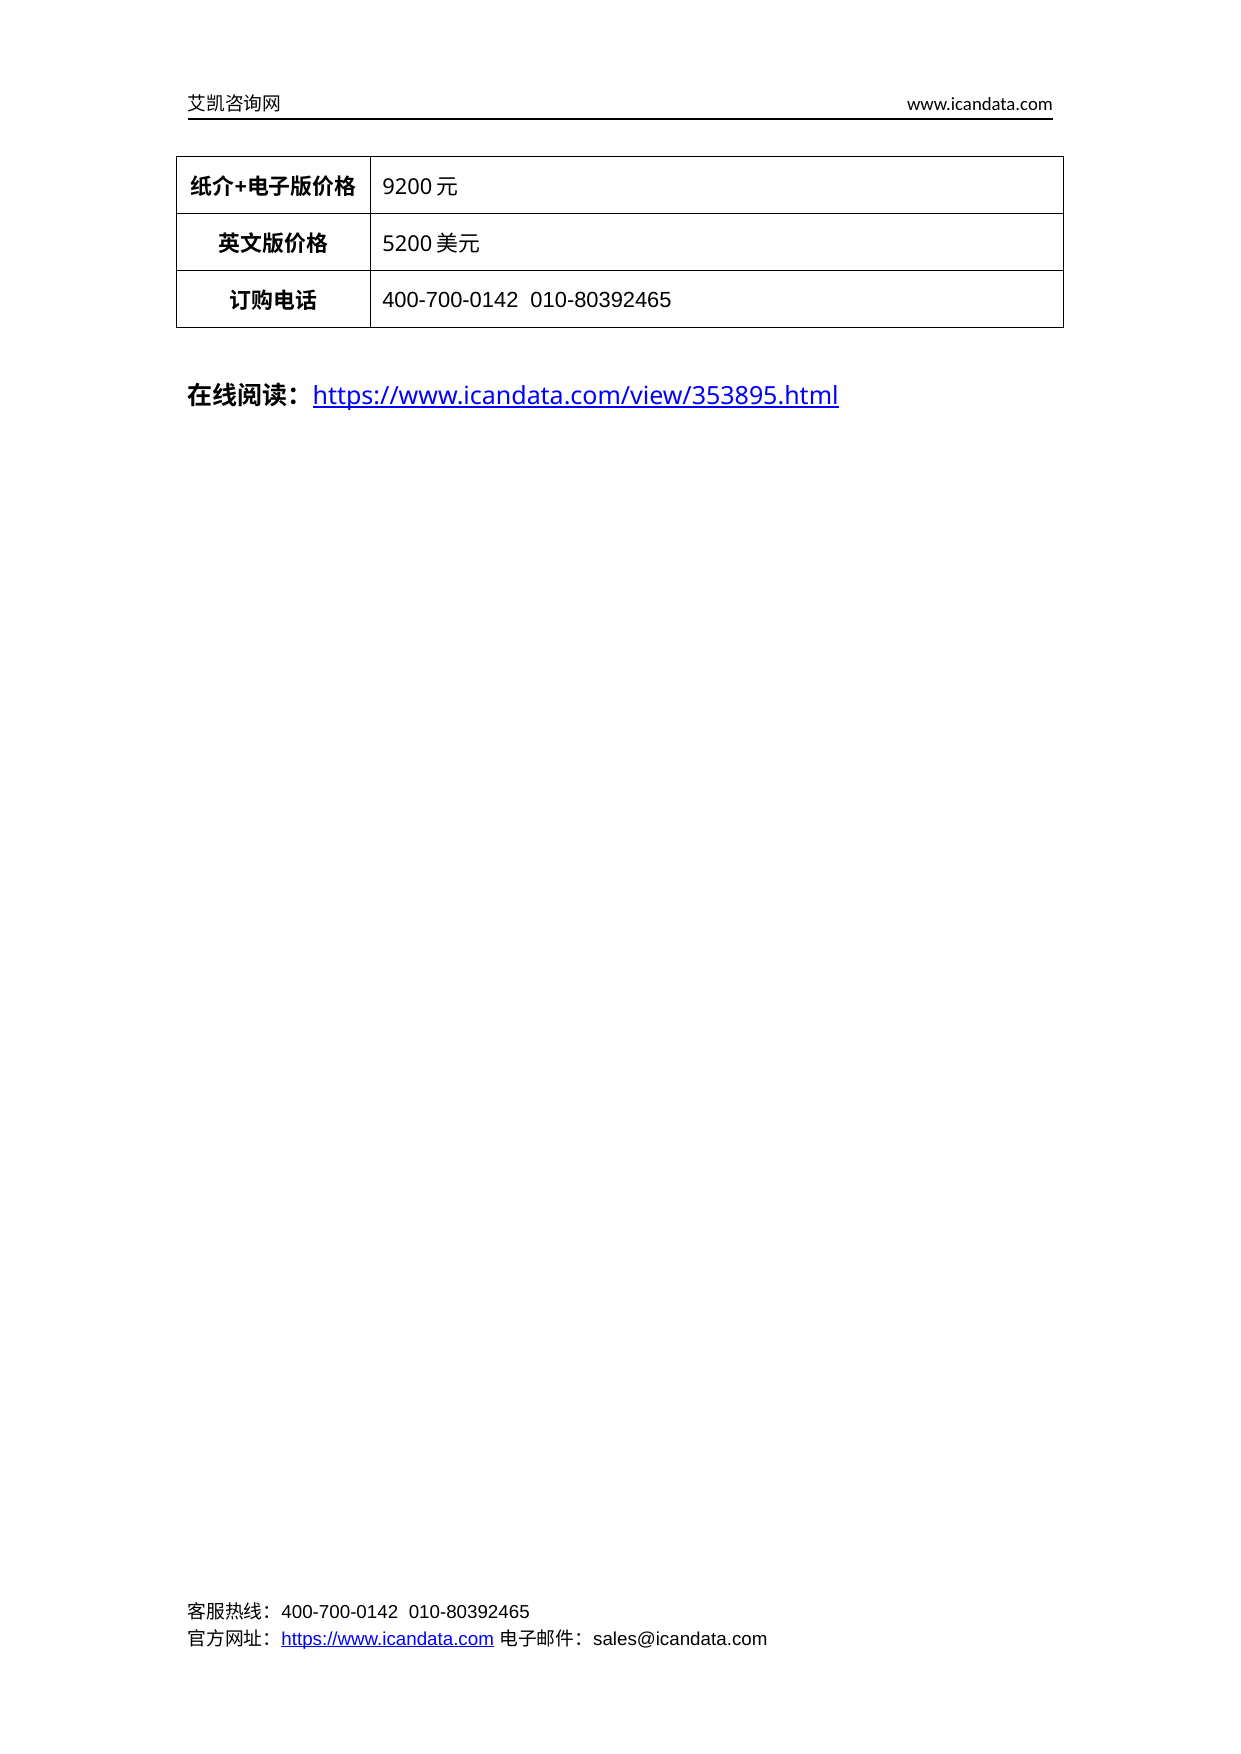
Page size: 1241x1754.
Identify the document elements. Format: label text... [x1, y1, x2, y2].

table_cell 400-700-0142 010-80392465 [371, 271, 1063, 327]
table_cell 5200美元 [371, 214, 1063, 270]
table_cell 9200元 [371, 157, 1063, 213]
table_cell 纸介+电子版价格 [177, 157, 370, 213]
text 在线阅读：https://www.icandata.com/view/353895.html [187, 361, 1053, 426]
table_cell 订购电话 [177, 271, 370, 327]
table_cell 英文版价格 [177, 214, 370, 270]
